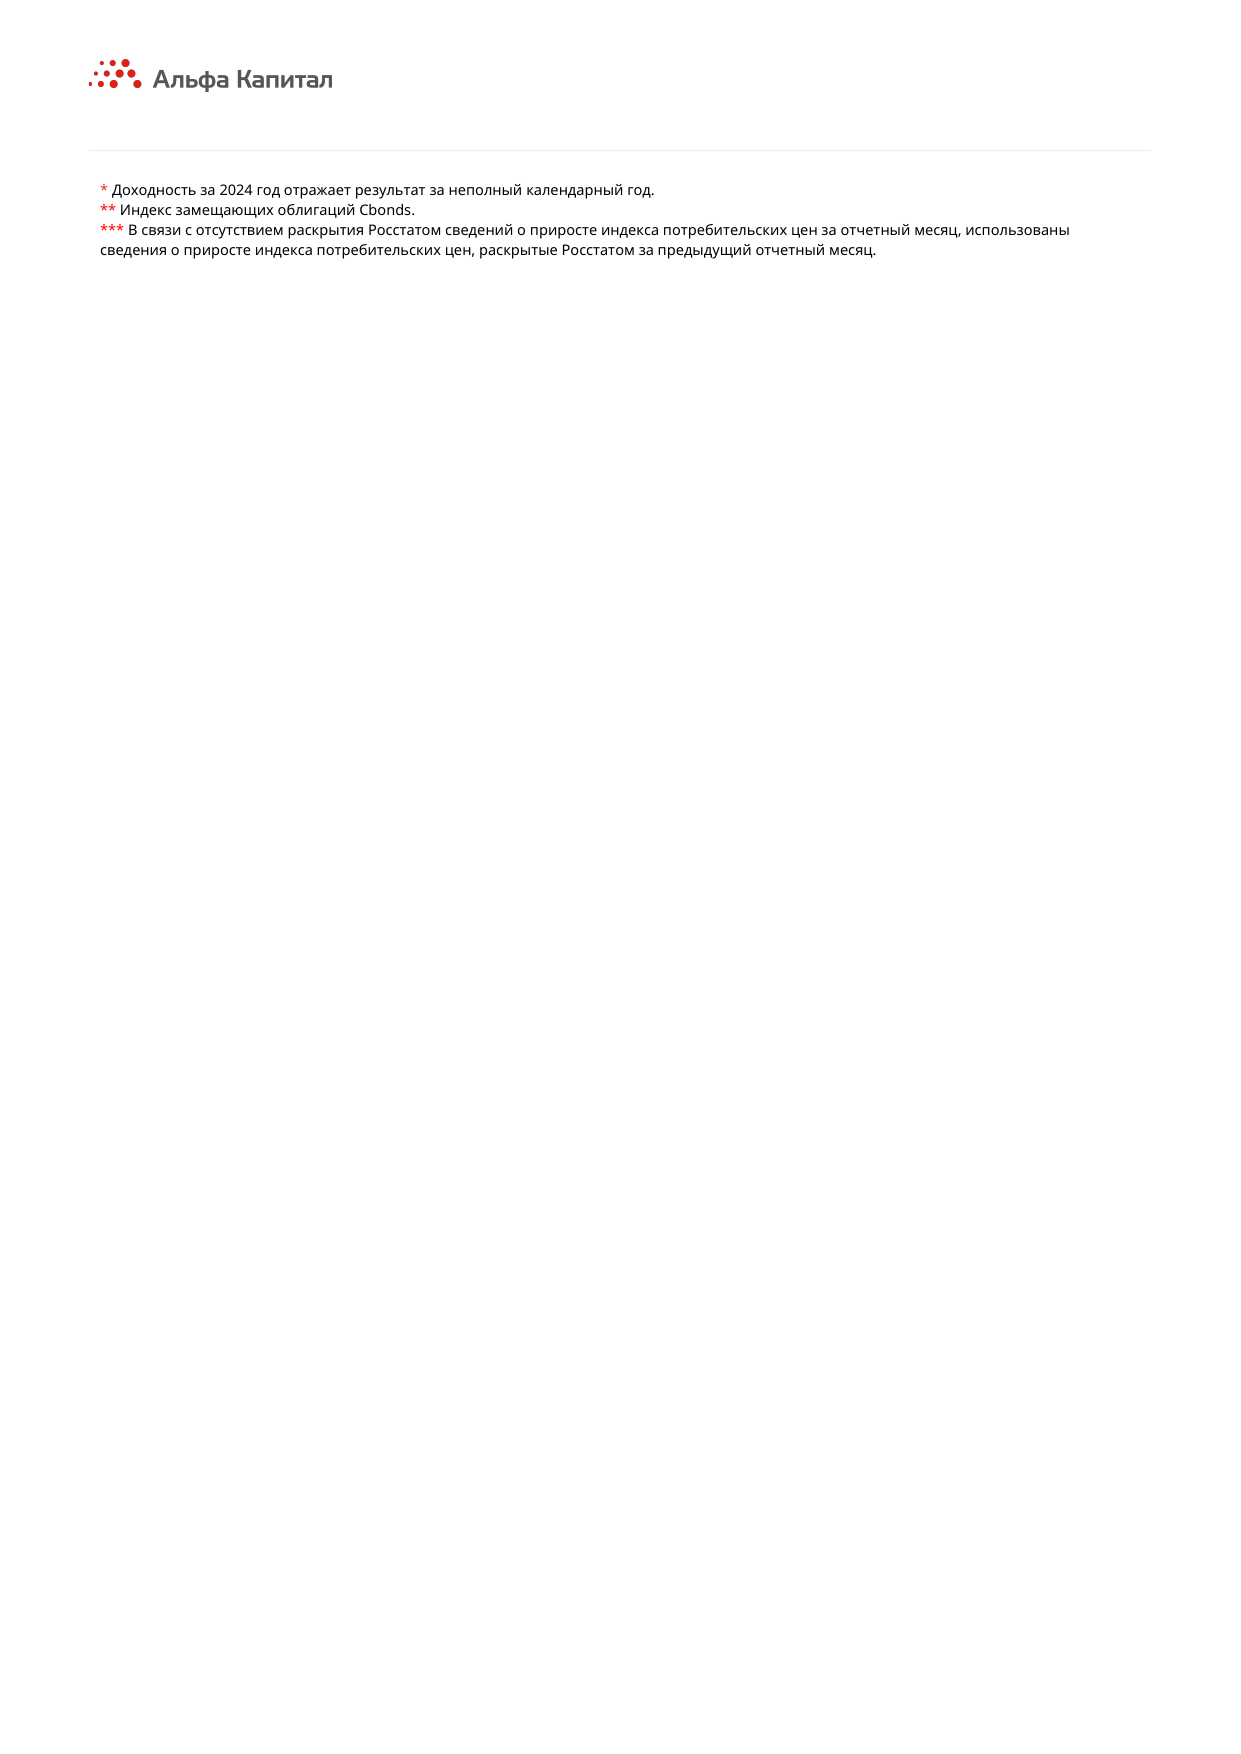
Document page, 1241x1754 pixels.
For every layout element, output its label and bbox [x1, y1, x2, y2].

picture [88, 59, 332, 92]
table_cell [0, 114, 1240, 315]
